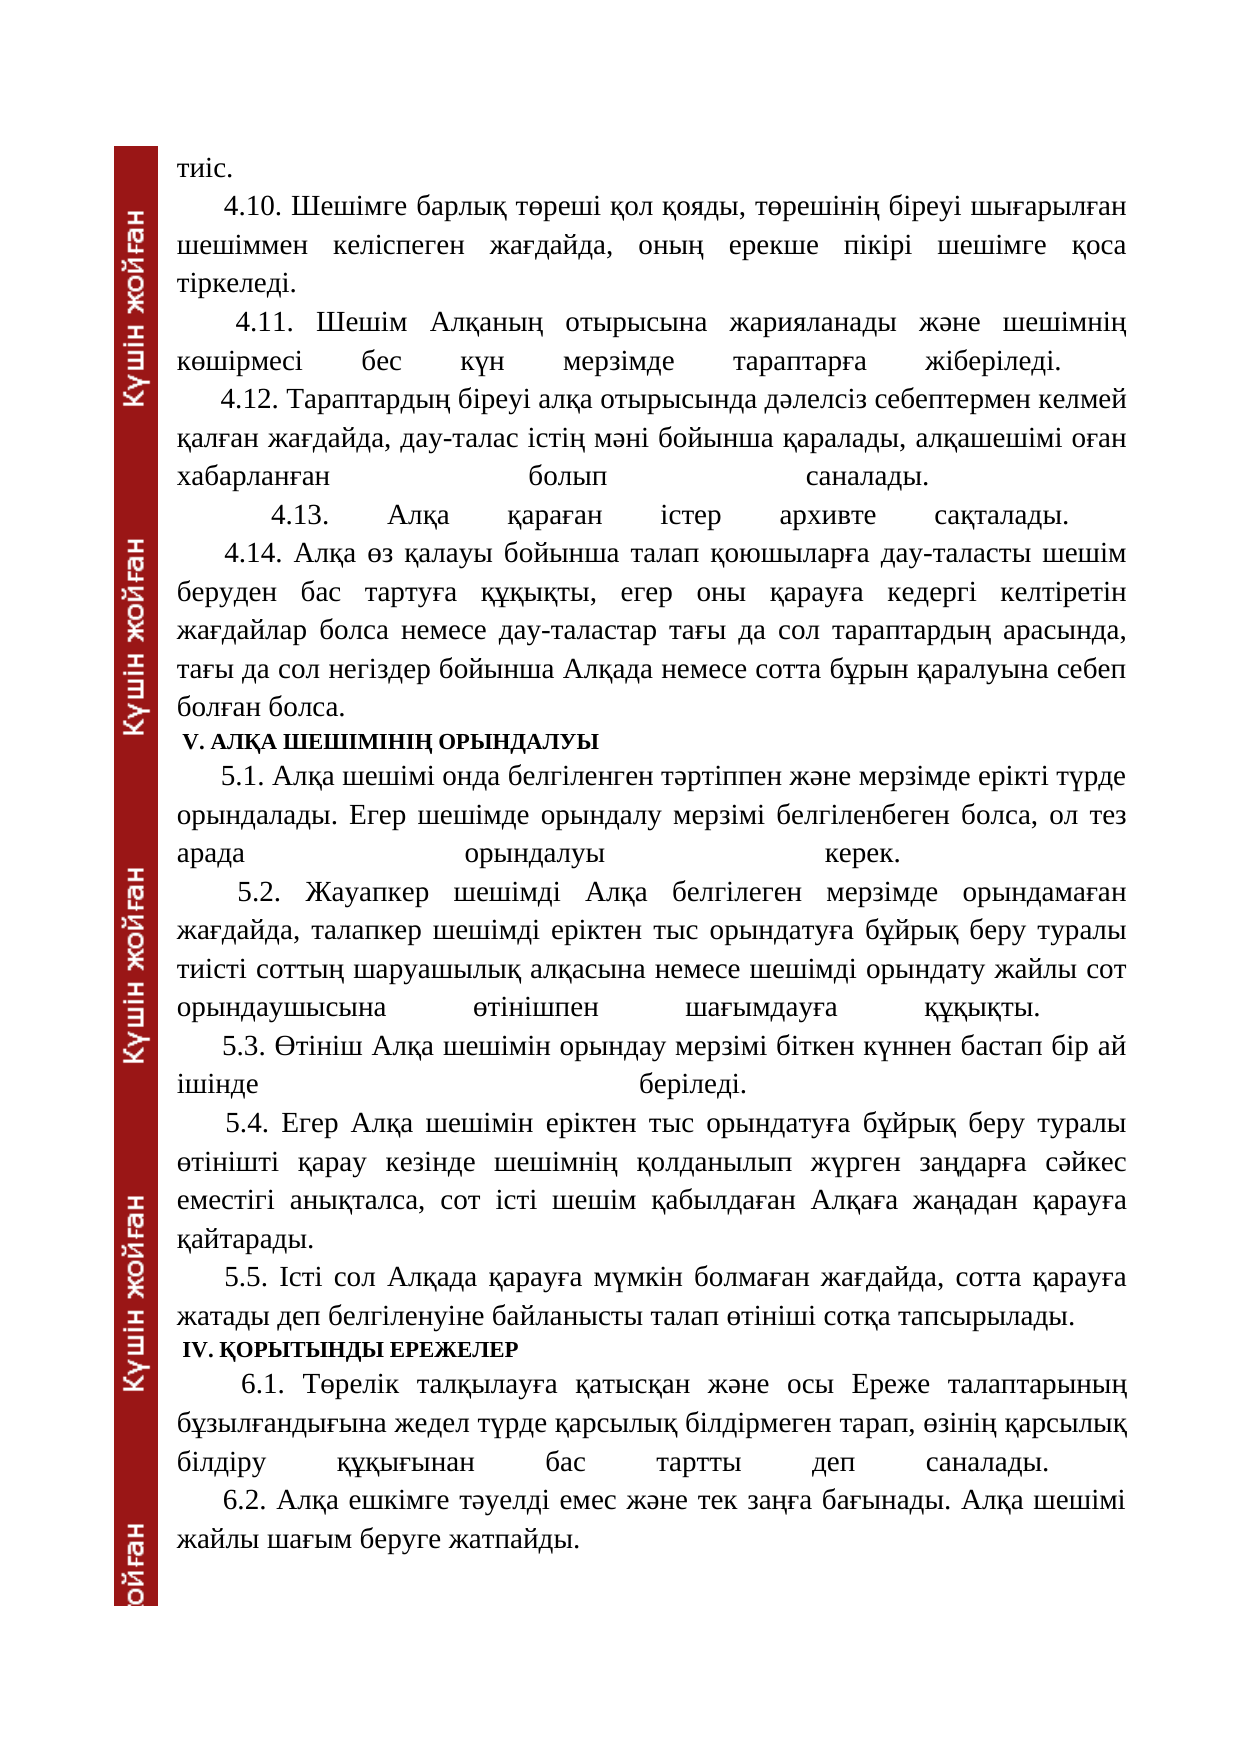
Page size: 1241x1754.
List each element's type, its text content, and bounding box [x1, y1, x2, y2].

text V. АЛҚА ШЕШIМIНIҢ ОРЫНДАЛУЫ [112, 728, 1128, 754]
picture [114, 1363, 158, 1367]
text 5.1. Алқа шешiмi онда белгiленген тәртiппен және мерзiмде ерiктi түрде орындалады. Егер шешiмде орындалу мерзiмi белгiленбеген болса, ол тез арада орындалуы керек. 5.2. Жауапкер шешiмдi Алқа белгiлеген мерзiмде орындамаған жағдайда, талапкер шешiмдi ерiктен тыс орындатуға бұйрық беру туралы тиiстi соттың шаруашылық алқасына немесе шешiмдi орындату жайлы сот орындаушысына өтiнiшпен шағымдауға құқықты. 5.3. Өтiнiш Алқа шешiмiн орындау мерзiмi бiткен күннен бастап бiр ай iшiнде берiледi. 5.4. Егер Алқа шешiмiн ерiктен тыс орындатуға бұйрық беру туралы өтiнiштi қарау кезiнде шешiмнiң қолданылып жүрген заңдарға сәйкес еместiгi анықталса, сот iстi шешiм қабылдаған Алқаға жаңадан қарауға қайтарады. 5.5. Iстi сол Алқада қарауға мүмкiн болмаған жағдайда, сотта қарауға жатады деп белгiленуiне байланысты талап өтiнiшi сотқа тапсырылады. [112, 758, 1128, 1331]
text 6.1. Төрелiк талқылауға қатысқан және осы Ереже талаптарының бұзылғандығына жедел түрде қарсылық бiлдiрмеген тарап, өзiнiң қарсылық бiлдiру құқығынан бас тартты деп саналады. 6.2. Алқа ешкiмге тәуелдi емес және тек заңға бағынады. Алқа шешiмi жайлы шағым беруге жатпайды. [112, 1367, 1128, 1554]
text IV. ҚОРЫТЫНДЫ ЕРЕЖЕЛЕР [112, 1336, 1128, 1363]
picture [114, 146, 158, 150]
picture [114, 1554, 158, 1606]
picture [114, 754, 158, 758]
picture [114, 723, 158, 728]
picture [114, 1331, 158, 1336]
